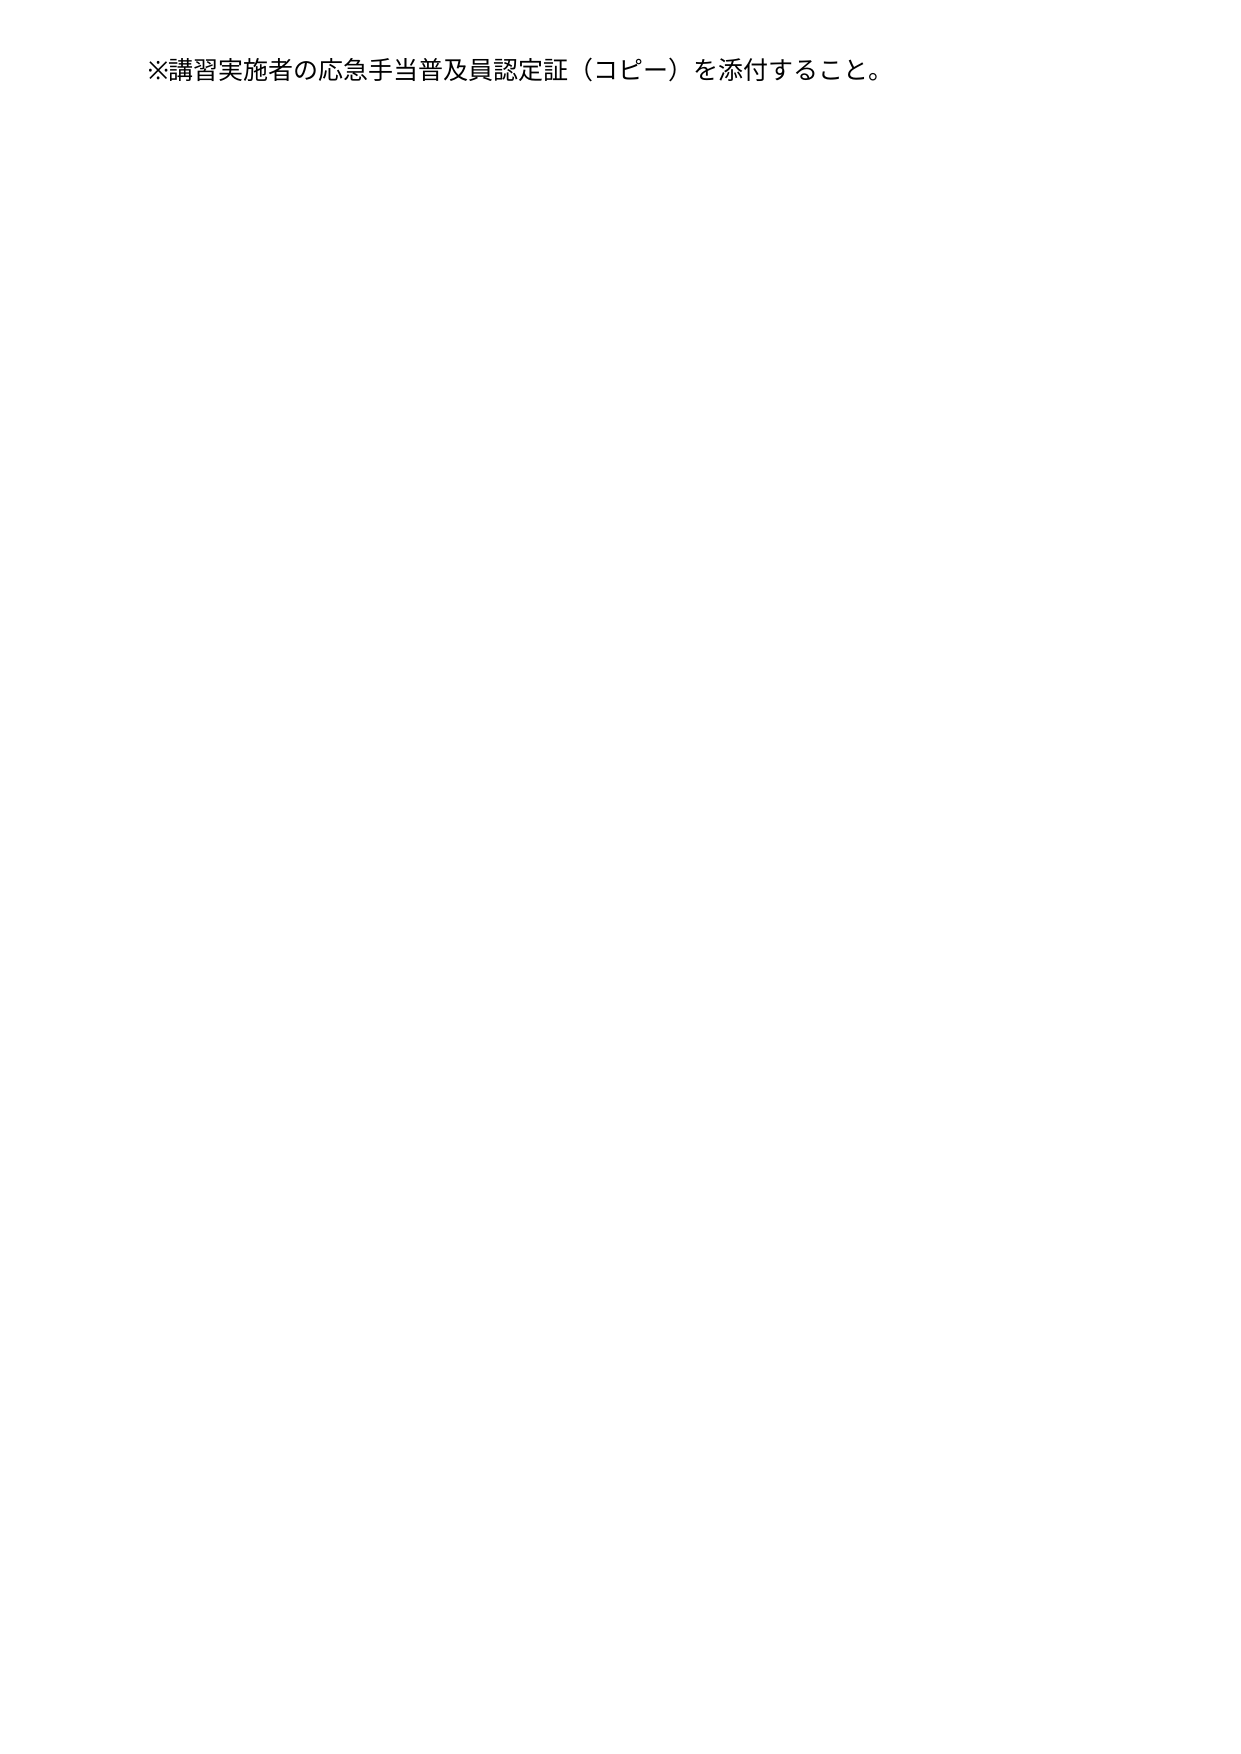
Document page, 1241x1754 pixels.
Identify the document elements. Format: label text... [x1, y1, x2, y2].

text ※講習実施者の応急手当普及員認定証（コピー）を添付すること。 [148, 50, 1152, 87]
